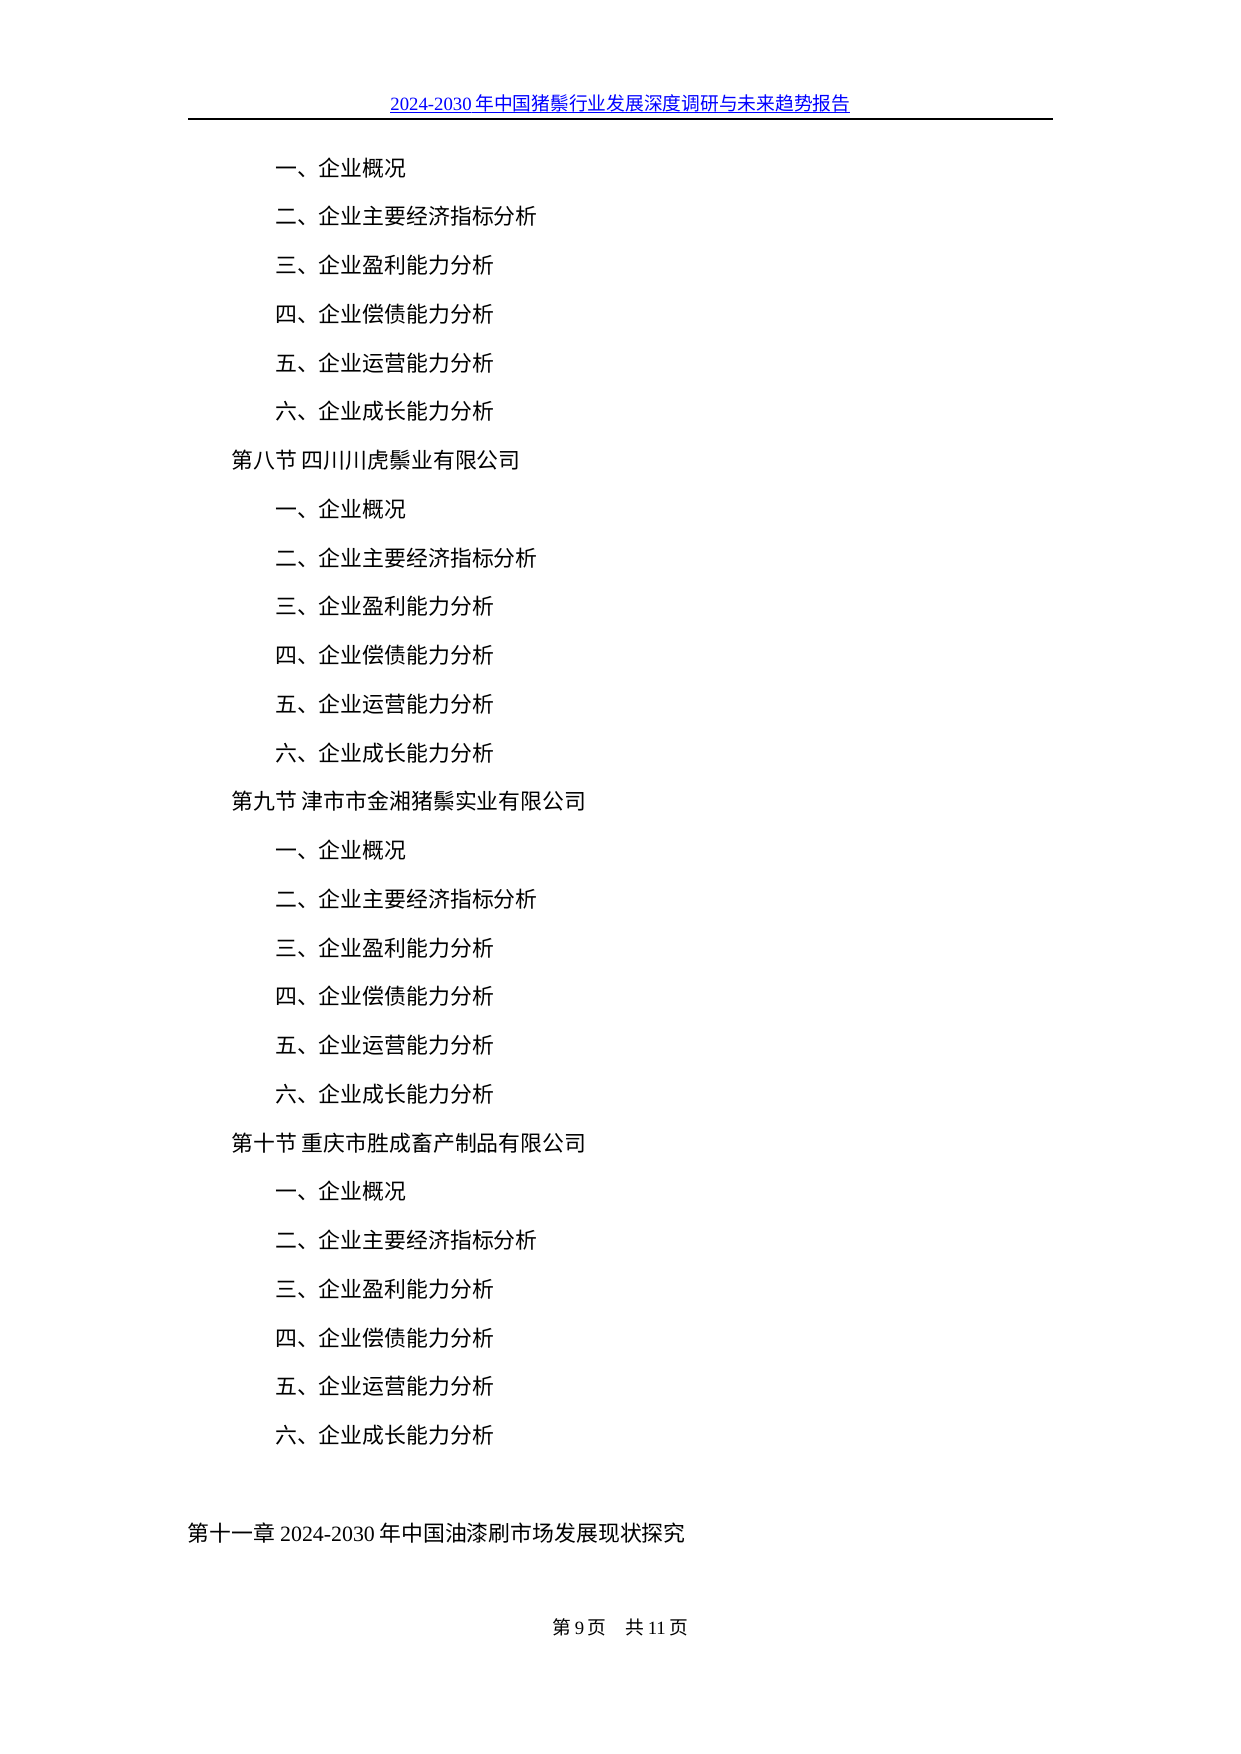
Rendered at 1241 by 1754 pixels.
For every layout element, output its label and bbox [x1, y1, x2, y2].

text [187, 150, 1053, 1548]
